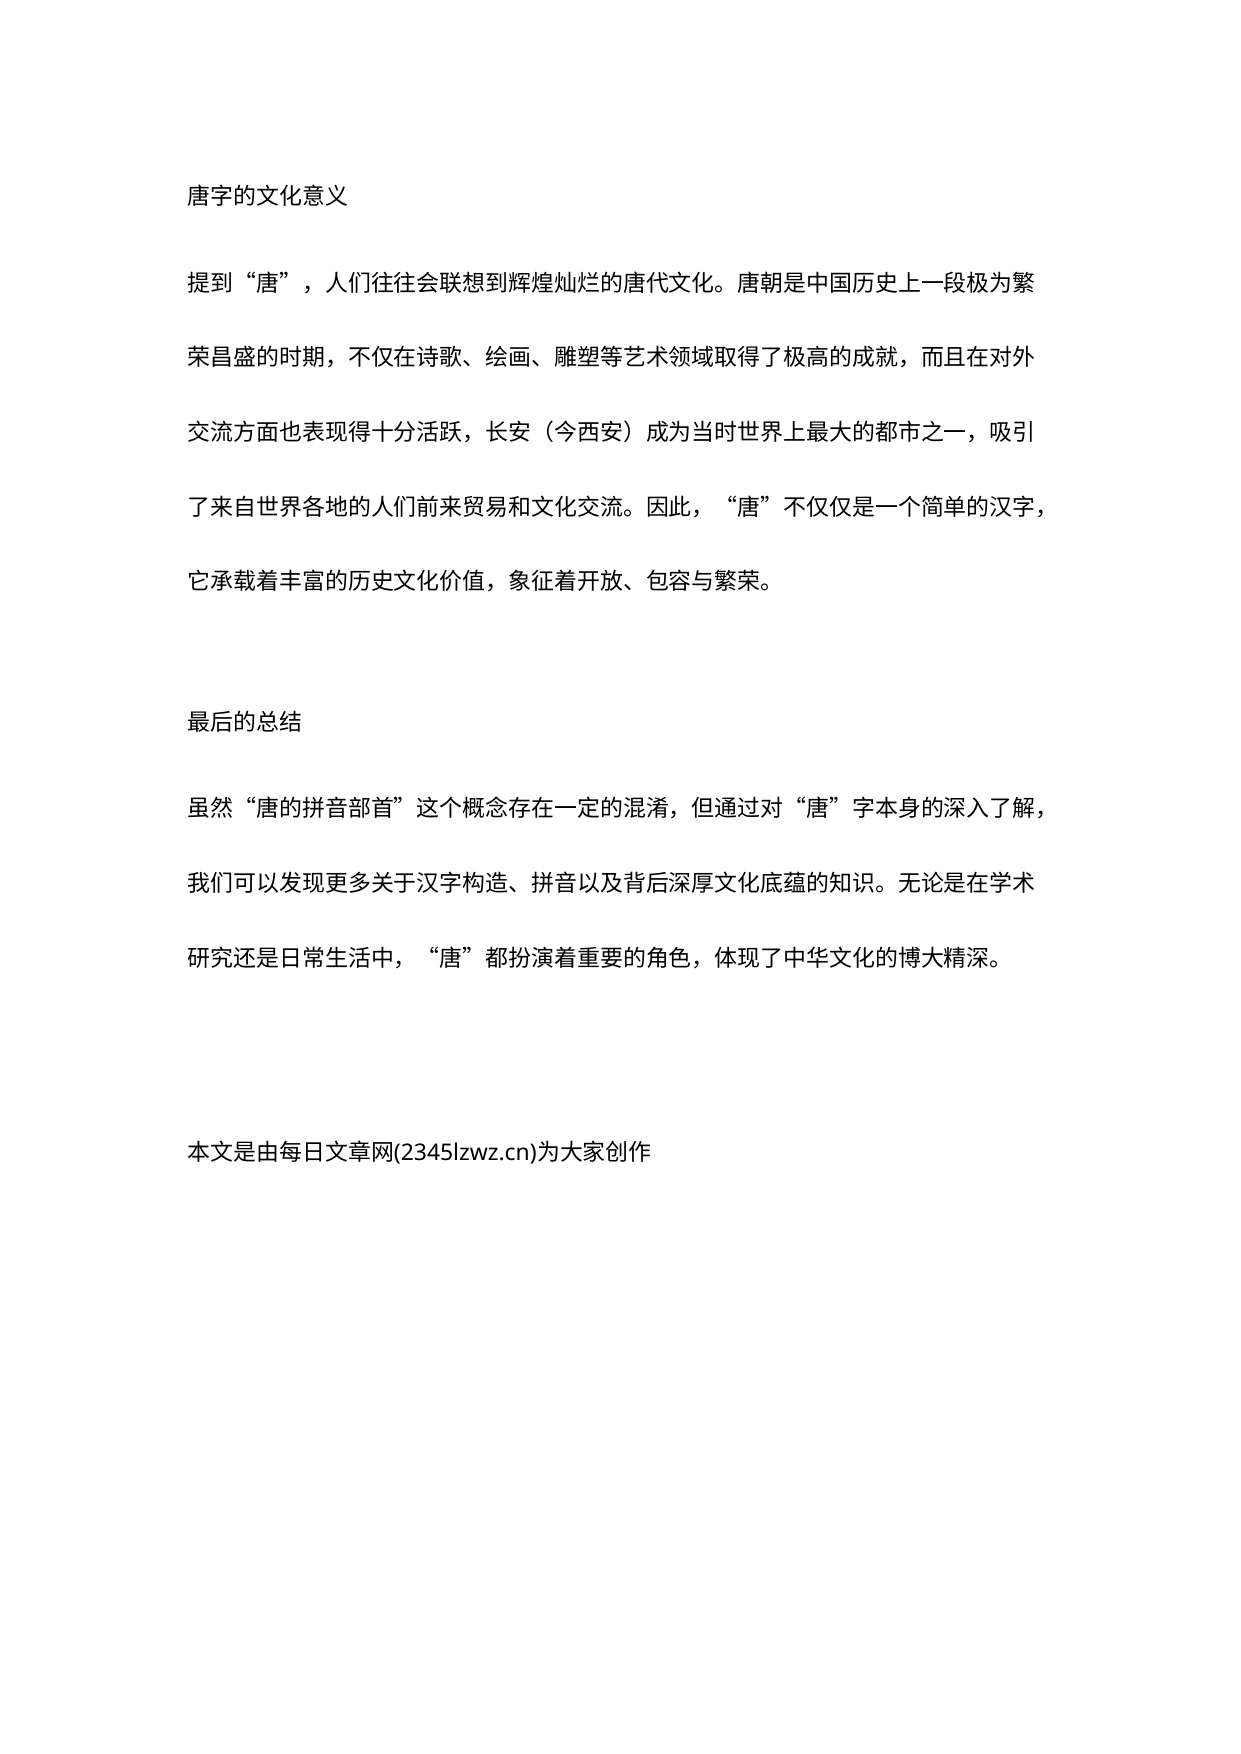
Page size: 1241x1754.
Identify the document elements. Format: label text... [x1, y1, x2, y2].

text 本文是由每日文章网(2345lzwz.cn)为大家创作 [187, 1118, 1053, 1183]
text 虽然“唐的拼音部首”这个概念存在一定的混淆，但通过对“唐”字本身的深入了解，我们可以发现更多关于汉字构造、拼音以及背后深厚文化底蕴的知识。无论是在学术研究还是日常生活中，“唐”都扮演着重要的角色，体现了中华文化的博大精深。 [187, 774, 1053, 989]
text 最后的总结 [187, 688, 1053, 753]
text 唐字的文化意义 [187, 162, 1053, 227]
text 提到“唐”，人们往往会联想到辉煌灿烂的唐代文化。唐朝是中国历史上一段极为繁荣昌盛的时期，不仅在诗歌、绘画、雕塑等艺术领域取得了极高的成就，而且在对外交流方面也表现得十分活跃，长安（今西安）成为当时世界上最大的都市之一，吸引了来自世界各地的人们前来贸易和文化交流。因此，“唐”不仅仅是一个简单的汉字，它承载着丰富的历史文化价值，象征着开放、包容与繁荣。 [187, 248, 1053, 612]
